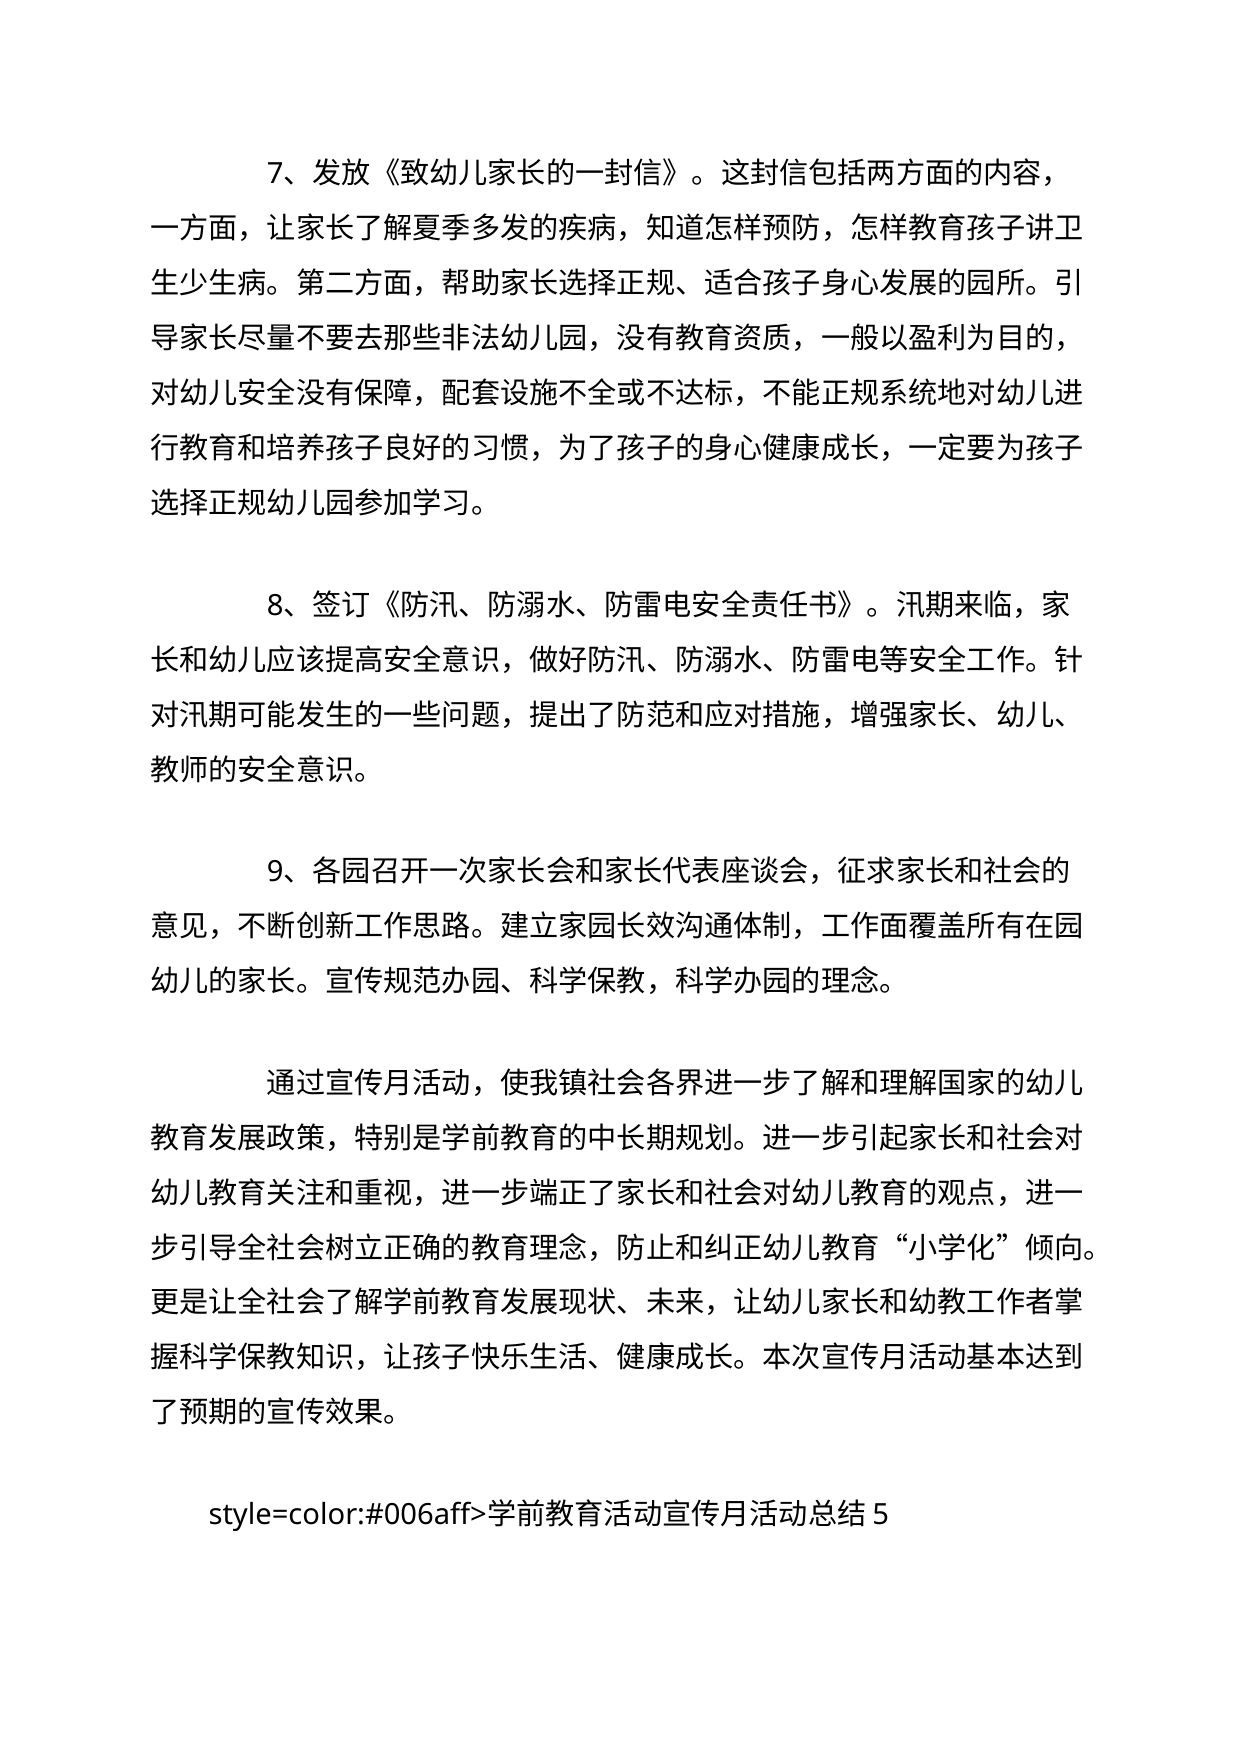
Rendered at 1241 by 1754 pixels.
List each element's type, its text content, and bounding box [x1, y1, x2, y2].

text 通过宣传月活动，使我镇社会各界进一步了解和理解国家的幼儿教育发展政策，特别是学前教育的中长期规划。进一步引起家长和社会对幼儿教育关注和重视，进一步端正了家长和社会对幼儿教育的观点，进一步引导全社会树立正确的教育理念，防止和纠正幼儿教育“小学化”倾向。更是让全社会了解学前教育发展现状、未来，让幼儿家长和幼教工作者掌握科学保教知识，让孩子快乐生活、健康成长。本次宣传月活动基本达到了预期的宣传效果。 [150, 1059, 1090, 1431]
text 9、各园召开一次家长会和家长代表座谈会，征求家长和社会的意见，不断创新工作思路。建立家园长效沟通体制，工作面覆盖所有在园幼儿的家长。宣传规范办园、科学保教，科学办园的理念。 [150, 848, 1090, 1000]
text 8、签订《防汛、防溺水、防雷电安全责任书》。汛期来临，家长和幼儿应该提高安全意识，做好防汛、防溺水、防雷电等安全工作。针对汛期可能发生的一些问题，提出了防范和应对措施，增强家长、幼儿、教师的安全意识。 [150, 581, 1090, 788]
text 7、发放《致幼儿家长的一封信》。这封信包括两方面的内容，一方面，让家长了解夏季多发的疾病，知道怎样预防，怎样教育孩子讲卫生少生病。第二方面，帮助家长选择正规、适合孩子身心发展的园所。引导家长尽量不要去那些非法幼儿园，没有教育资质，一般以盈利为目的，对幼儿安全没有保障，配套设施不全或不达标，不能正规系统地对幼儿进行教育和培养孩子良好的习惯，为了孩子的身心健康成长，一定要为孩子选择正规幼儿园参加学习。 [150, 150, 1090, 522]
text style=color:#006aff>学前教育活动宣传月活动总结5 [150, 1491, 1090, 1533]
